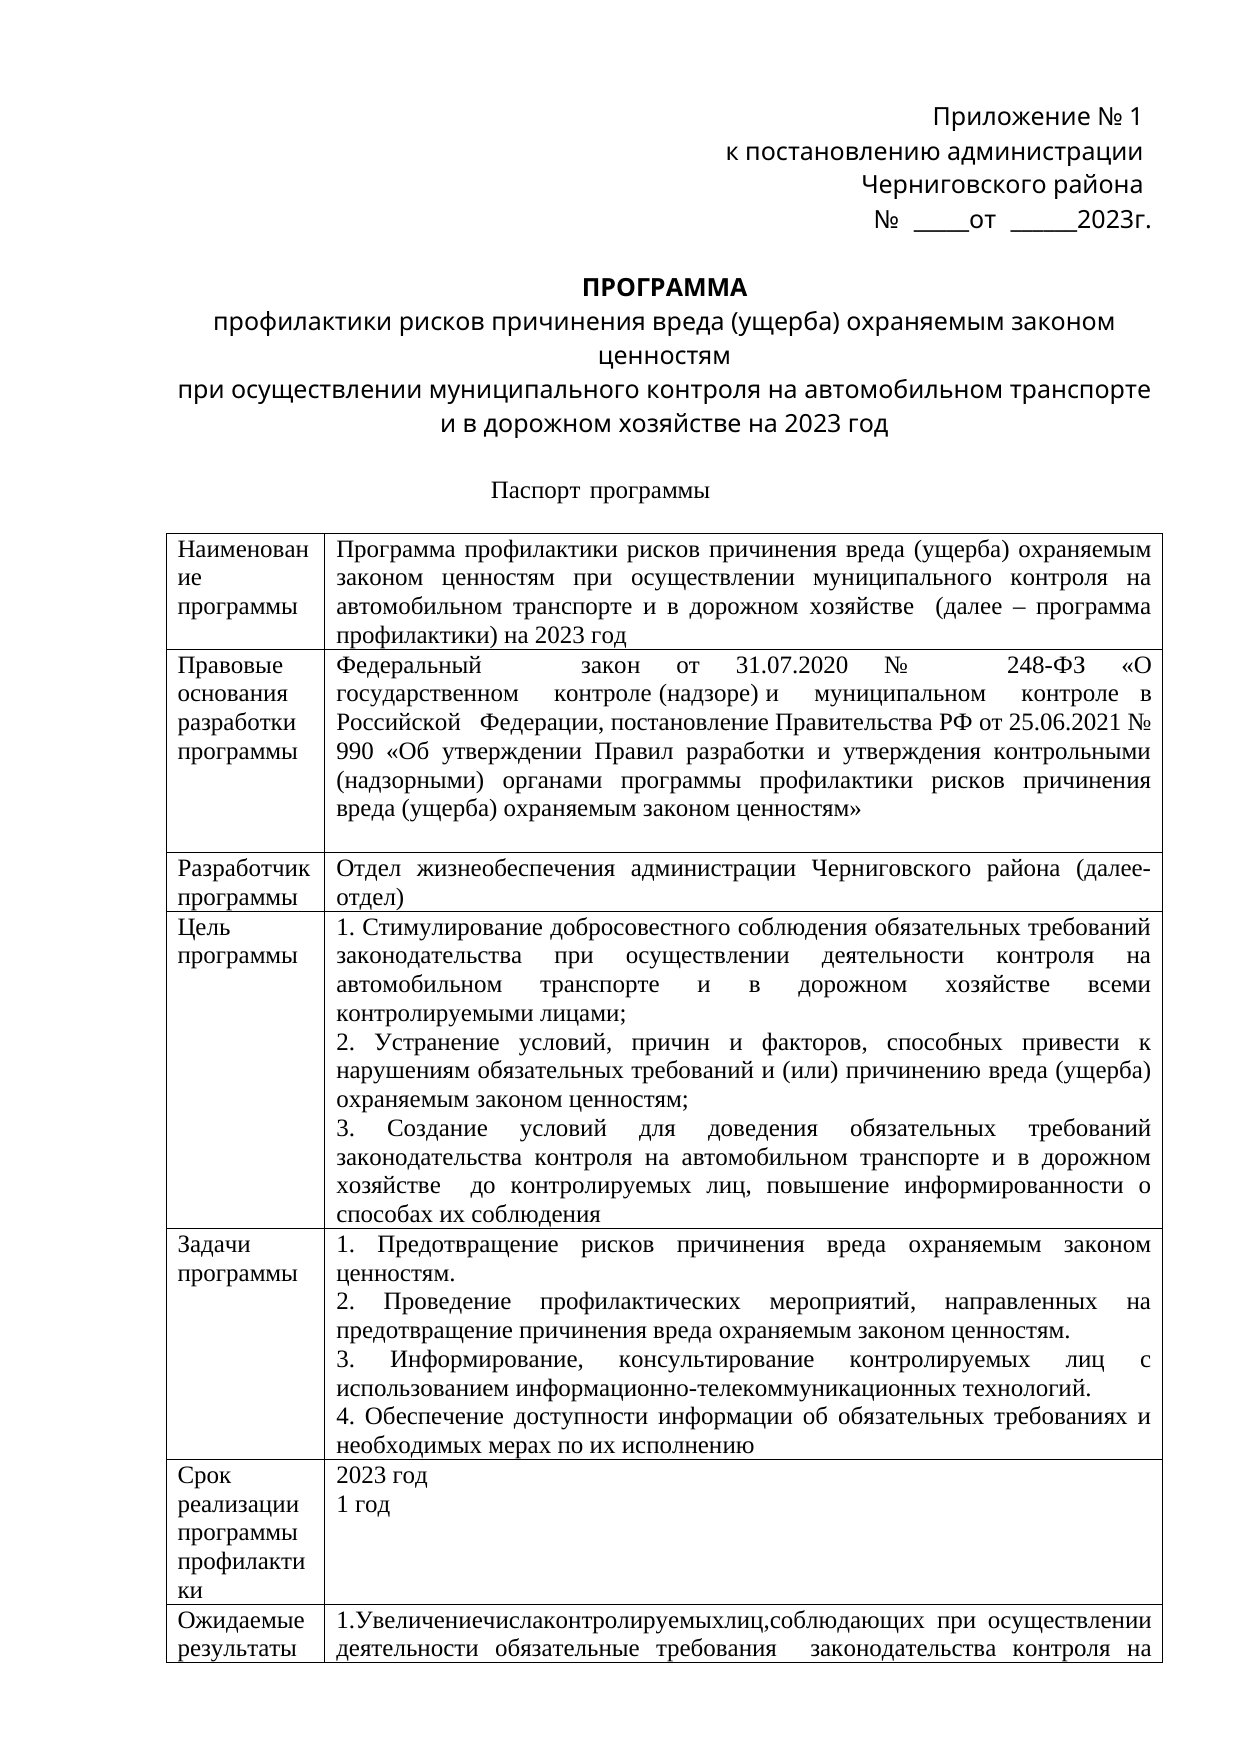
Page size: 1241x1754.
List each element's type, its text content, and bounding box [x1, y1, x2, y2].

text профилактики рисков причинения вреда (ущерба) охраняемым законом ценностям [177, 303, 1152, 372]
table_cell Федеральный законот31.07.2020№ 248-ФЗ«О государственном контроле(надзоре)и муниципальном контроле в Российской Федерации, постановление Правительства РФ от 25.06.2021 № 990 «Об утверждении Правил разработки и утверждения контрольными (надзорными) органами программы профилактики рисков причинения вреда (ущерба) охраняемым законом ценностям» [325, 650, 1162, 852]
table_header Наименование программы [167, 534, 324, 649]
table_cell Срок реализации программы профилактики [167, 1460, 324, 1604]
text к постановлению администрации [292, 133, 1143, 167]
table_cell Задачи программы [167, 1229, 324, 1459]
text Приложение № 1 [292, 99, 1143, 133]
table_cell Цель программы [167, 912, 324, 1228]
table_cell Отдел жизнеобеспечения администрации Черниговского района (далее- отдел) [325, 853, 1162, 911]
text №_____от______2023г. [300, 201, 1152, 235]
table_cell 1. Стимулирование добросовестного соблюдения обязательных требований законодательства при осуществлении деятельности контроля на автомобильном транспорте и в дорожном хозяйстве всеми контролируемыми лицами; 2. Устранение условий, причин и факторов, способных привести к нарушениям обязательных требований и (или) причинению вреда (ущерба) охраняемым законом ценностям; 3. Создание условий для доведения обязательных требований законодательства контроля на автомобильном транспорте и в дорожном хозяйстве до контролируемых лиц, повышение информированности о способах их соблюдения [325, 912, 1162, 1228]
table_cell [167, 1605, 324, 1662]
text Паспортпрограммы [300, 475, 1152, 504]
text при осуществлении муниципального контроля на автомобильном транспорте и в дорожном хозяйстве на 2023 год [177, 372, 1152, 440]
table_header Программа профилактики рисков причинения вреда (ущерба) охраняемым законом ценностям при осуществлении муниципального контроля на автомобильном транспорте и в дорожном хозяйстве (далее – программа профилактики) на 2023 год [325, 534, 1162, 649]
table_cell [325, 1605, 1162, 1662]
table_cell 1. Предотвращение рисков причинения вреда охраняемым законом ценностям. 2. Проведение профилактических мероприятий, направленных на предотвращение причинения вреда охраняемым законом ценностям. 3. Информирование, консультирование контролируемых лиц с использованием информационно-телекоммуникационных технологий. 4. Обеспечение доступности информации об обязательных требованиях и необходимых мерах по их исполнению [325, 1229, 1162, 1459]
table_cell 2023 год 1 год [325, 1460, 1162, 1604]
table_cell Правовые основания разработки программы [167, 650, 324, 852]
table_cell Разработчик программы [167, 853, 324, 911]
text ПРОГРАММА [177, 269, 1152, 303]
text Черниговского района [292, 167, 1143, 201]
